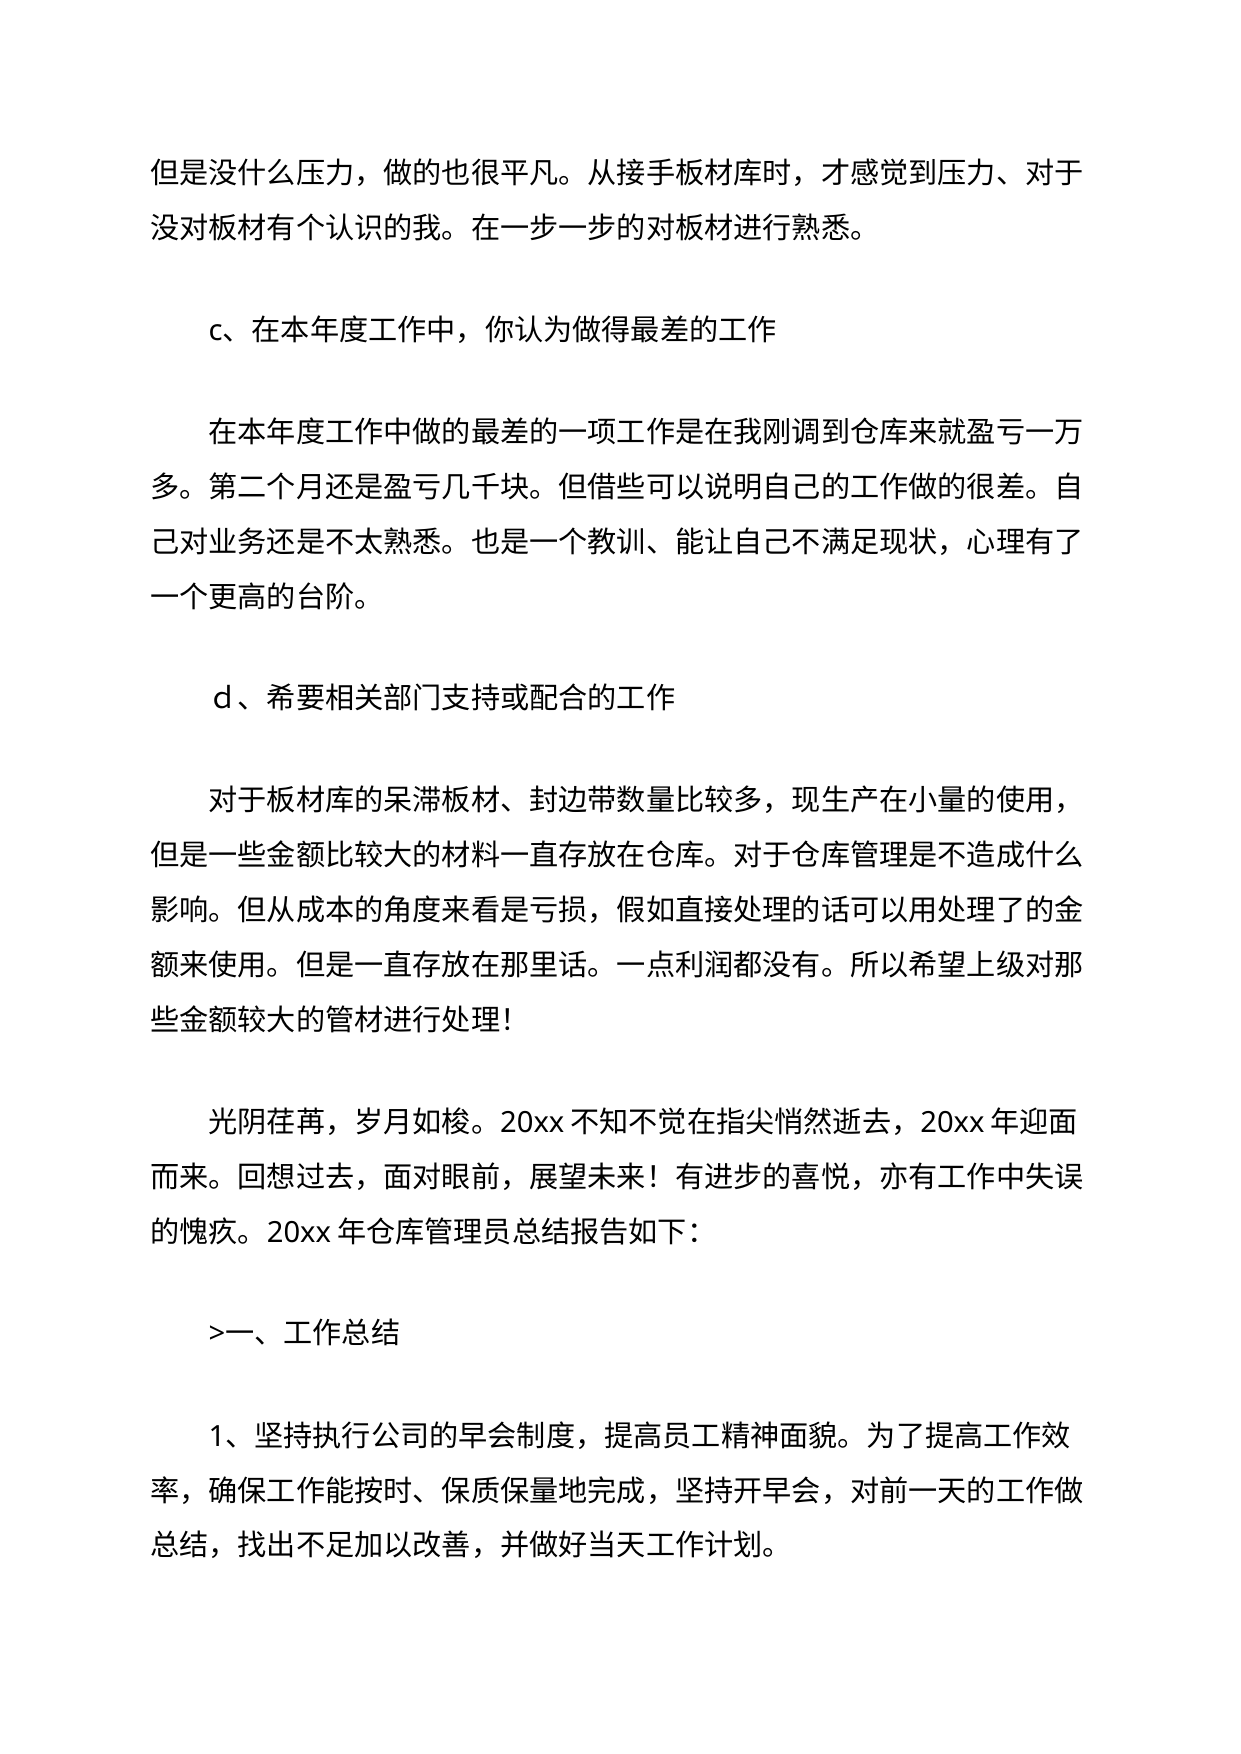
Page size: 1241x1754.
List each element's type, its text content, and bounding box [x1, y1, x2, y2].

text 对于板材库的呆滞板材、封边带数量比较多，现生产在小量的使用，但是一些金额比较大的材料一直存放在仓库。对于仓库管理是不造成什么影响。但从成本的角度来看是亏损，假如直接处理的话可以用处理了的金额来使用。但是一直存放在那里话。一点利润都没有。所以希望上级对那些金额较大的管材进行处理！ [150, 777, 1090, 1039]
text 1、坚持执行公司的早会制度，提高员工精神面貌。为了提高工作效率，确保工作能按时、保质保量地完成，坚持开早会，对前一天的工作做总结，找出不足加以改善，并做好当天工作计划。 [150, 1412, 1090, 1564]
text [150, 150, 1090, 247]
text >一、工作总结 [150, 1310, 1090, 1352]
text c、在本年度工作中，你认为做得最差的工作 [150, 307, 1090, 349]
text 在本年度工作中做的最差的一项工作是在我刚调到仓库来就盈亏一万多。第二个月还是盈亏几千块。但借些可以说明自己的工作做的很差。自己对业务还是不太熟悉。也是一个教训、能让自己不满足现状，心理有了一个更高的台阶。 [150, 409, 1090, 616]
text 光阴荏苒，岁月如梭。20xx不知不觉在指尖悄然逝去，20xx年迎面而来。回想过去，面对眼前，展望未来！有进步的喜悦，亦有工作中失误的愧疚。20xx年仓库管理员总结报告如下： [150, 1098, 1090, 1251]
text ｄ、希要相关部门支持或配合的工作 [150, 675, 1090, 717]
